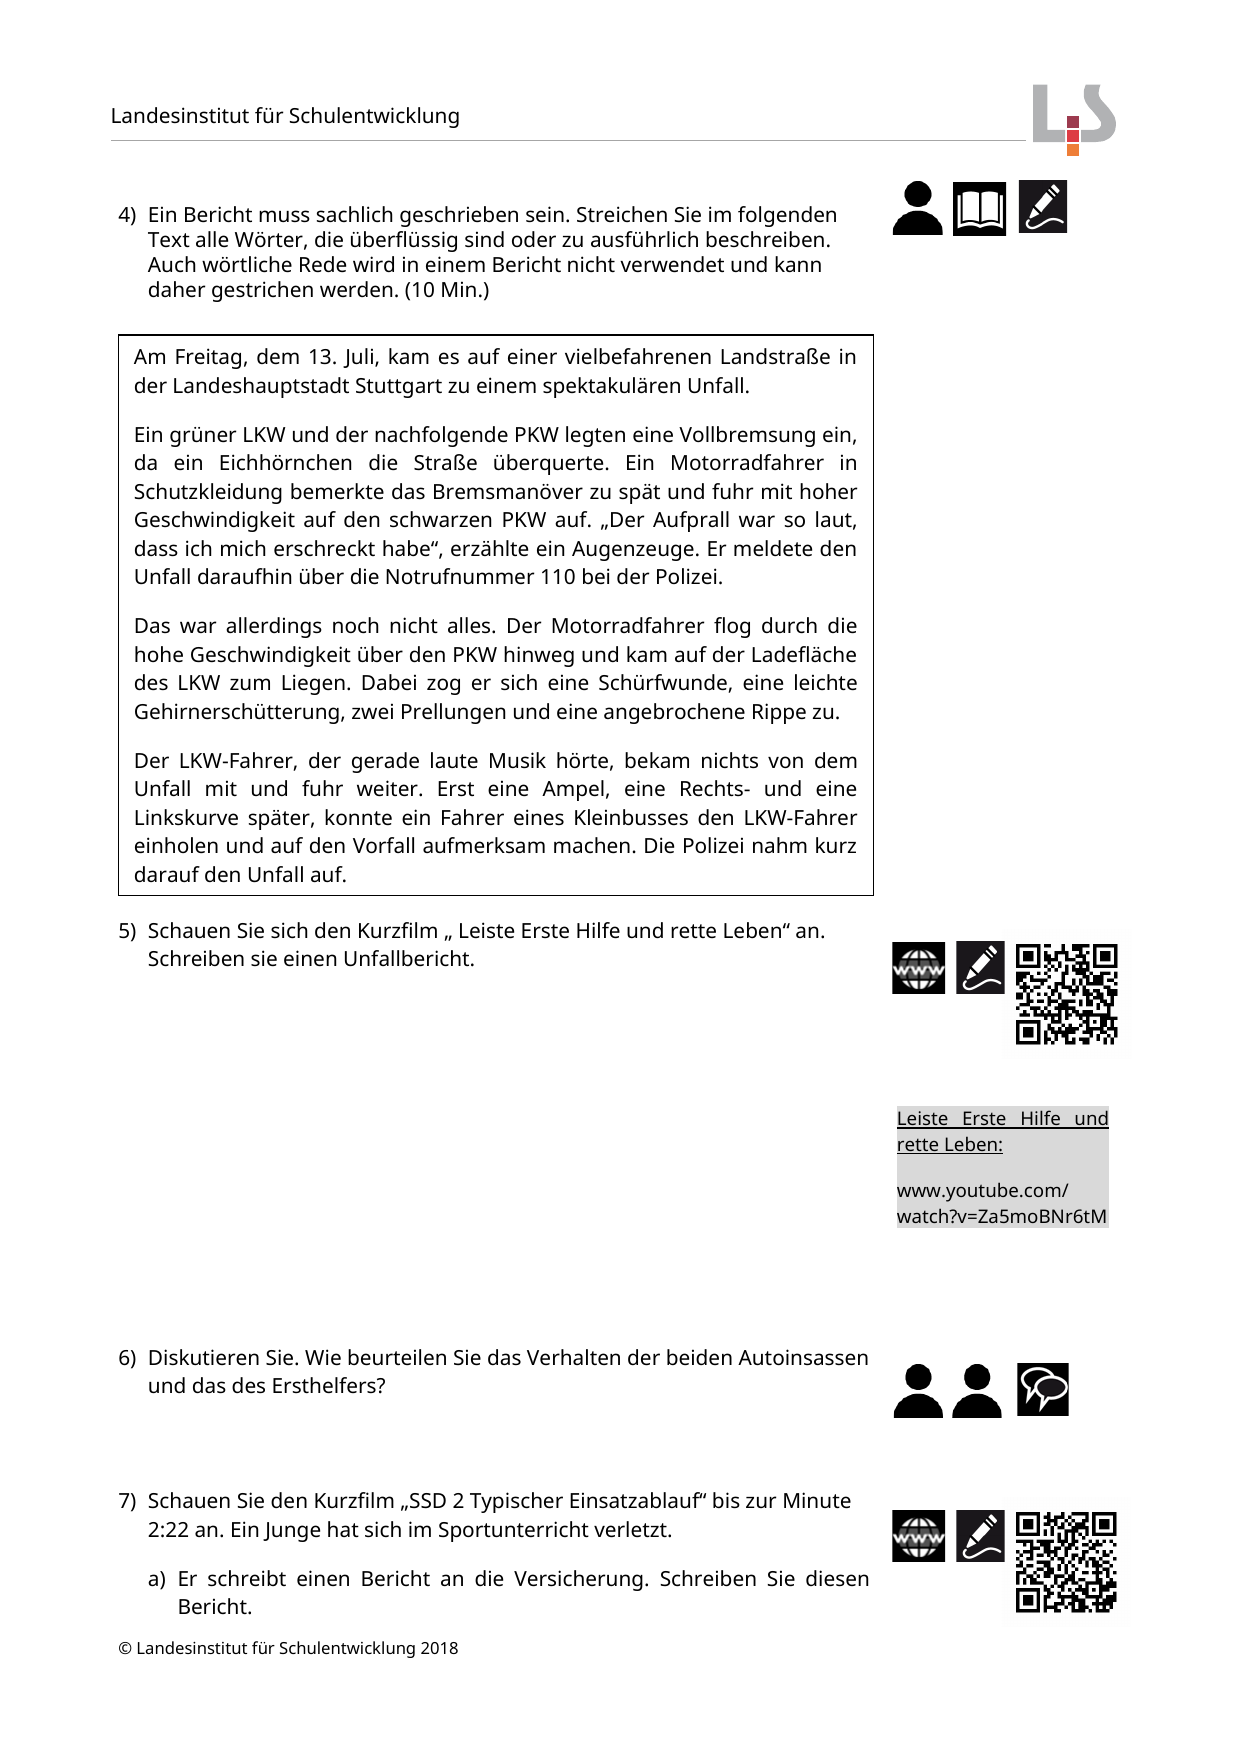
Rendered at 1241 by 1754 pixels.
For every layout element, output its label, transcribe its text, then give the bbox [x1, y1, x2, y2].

text Er schreibt einen Bericht an die Versicherung. Schreiben Sie diesen Bericht. [148, 1564, 871, 1621]
picture [892, 181, 943, 235]
text Ein Bericht muss sachlich geschrieben sein. Streichen Sie im folgenden Text alle Wörter, die überflüssig sind oder zu ausführlich beschreiben. Auch wörtliche Rede wird in einem Bericht nicht verwendet und kann daher gestrichen werden. (10 Min.) [118, 202, 871, 302]
picture [1017, 180, 1067, 231]
text Leiste Erste Hilfe und rette Leben: [897, 1129, 1109, 1157]
text Diskutieren Sie. Wie beurteilen Sie das Verhalten der beiden Autoinsassen und das des Ersthelfers? [118, 1343, 871, 1399]
picture [892, 942, 946, 994]
text Leiste Erste Hilfe und rette Leben: [897, 1106, 1109, 1127]
text www.youtube.com/watch?v=Za5moBNr6tM [897, 1177, 1109, 1228]
picture [954, 929, 1132, 1059]
text Schauen Sie den Kurzfilm „SSD 2 Typischer Einsatzablauf“ bis zur Minute 2:22 an. Ein Junge hat sich im Sportunterricht verletzt. [118, 1486, 871, 1543]
picture [893, 1364, 1002, 1418]
picture [1017, 1363, 1069, 1416]
picture [892, 1510, 946, 1562]
picture [953, 182, 1007, 236]
text Schauen Sie sich den Kurzfilm „ Leiste Erste Hilfe und rette Leben“ an. Schreiben sie einen Unfallbericht. [118, 916, 871, 973]
picture [954, 1497, 1131, 1627]
